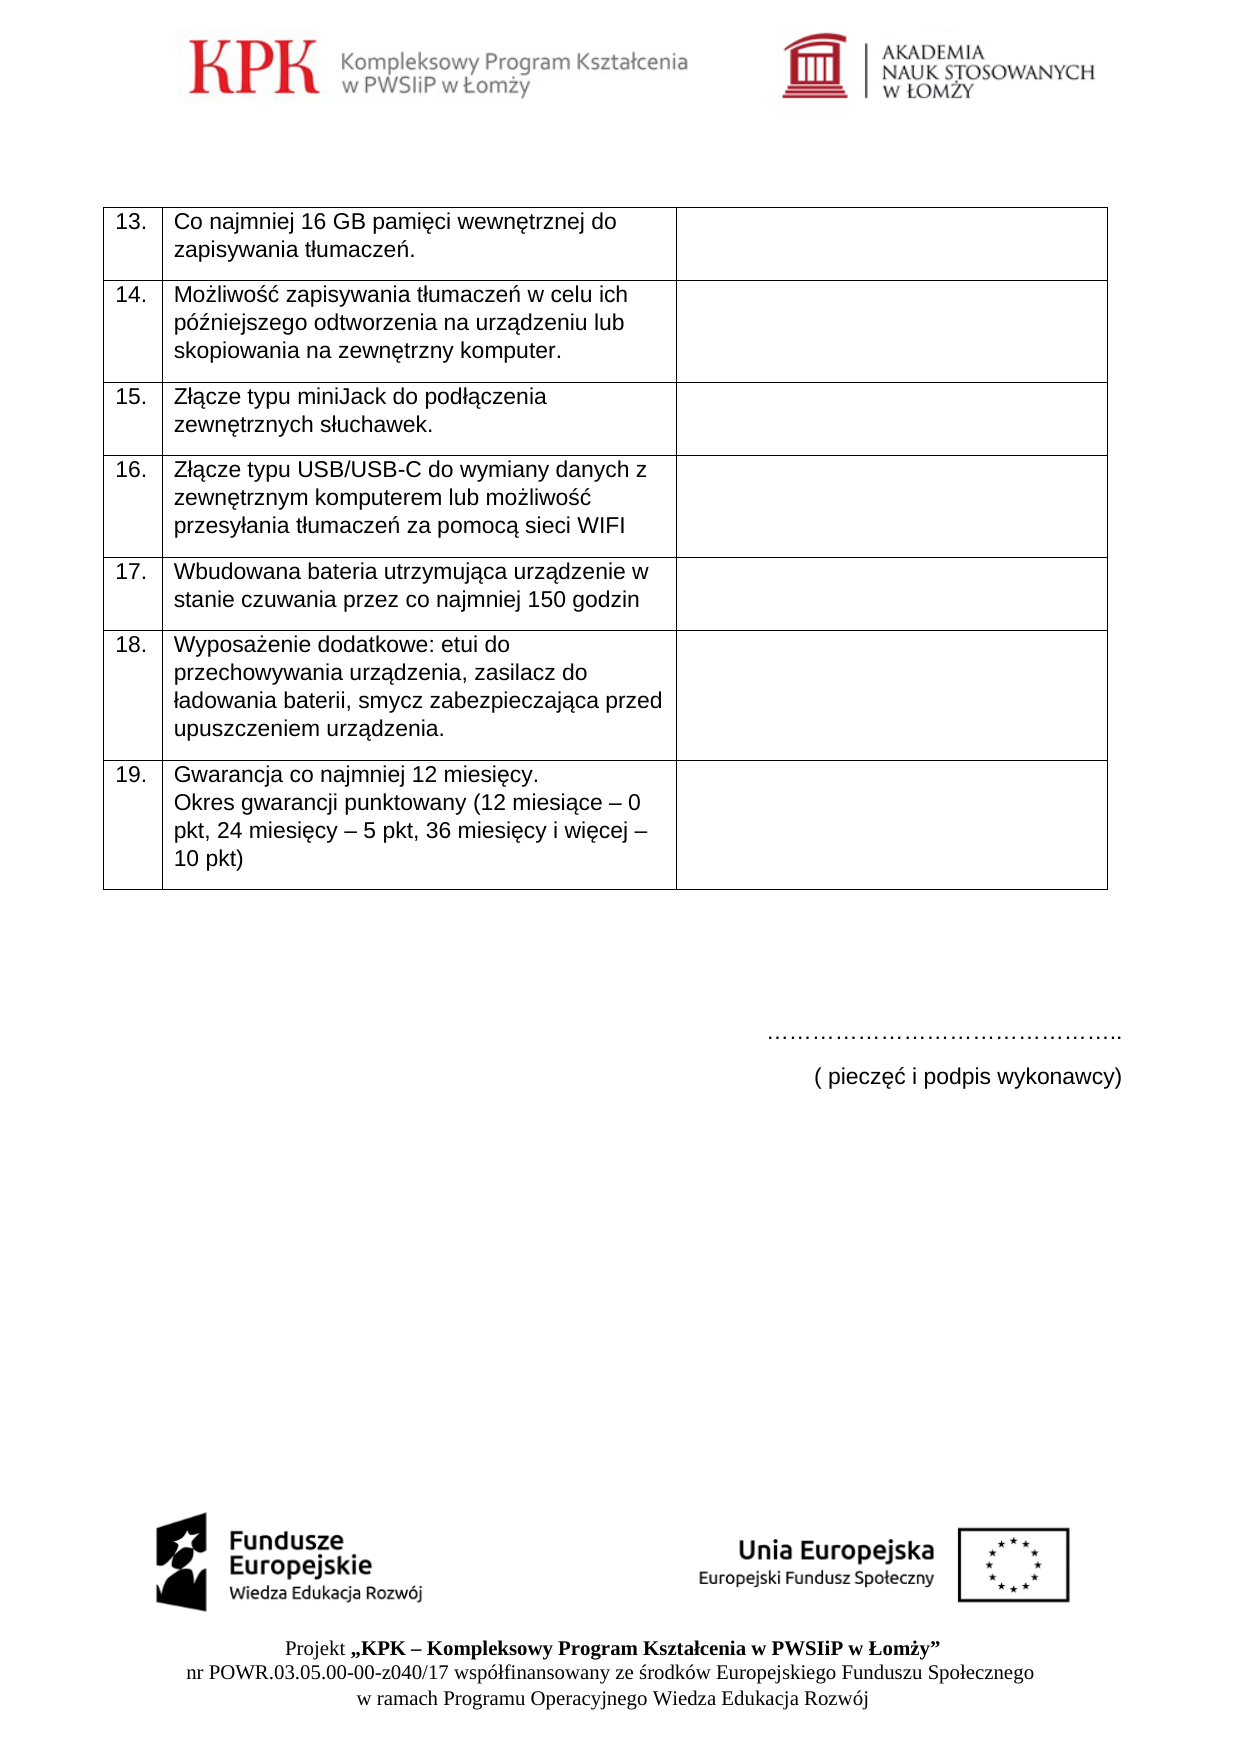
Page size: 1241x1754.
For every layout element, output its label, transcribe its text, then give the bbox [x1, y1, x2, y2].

table_cell [104, 208, 162, 280]
text ……………………………………….. [103, 1018, 1122, 1044]
table_cell Co najmniej 16 GB pamięci wewnętrznej do zapisywania tłumaczeń. [163, 208, 676, 280]
table_cell [677, 456, 1107, 557]
table_cell [677, 281, 1107, 382]
table_cell Wyposażenie dodatkowe: etui do przechowywania urządzenia, zasilacz do ładowania baterii, smycz zabezpieczająca przed upuszczeniem urządzenia. [163, 631, 676, 760]
picture [177, 28, 1117, 103]
picture [132, 1488, 1094, 1636]
table_cell [104, 558, 162, 630]
table_cell Wbudowana bateria utrzymująca urządzenie w stanie czuwania przez co najmniej 150 godzin [163, 558, 676, 630]
table_cell [104, 456, 162, 557]
table_cell Złącze typu miniJack do podłączenia zewnętrznych słuchawek. [163, 383, 676, 455]
table_cell Gwarancja co najmniej 12 miesięcy. Okres gwarancji punktowany (12 miesiące – 0 pkt, 24 miesięcy – 5 pkt, 36 miesięcy i więcej – 10 pkt) [163, 761, 676, 889]
table_cell [677, 208, 1107, 280]
table_cell [104, 383, 162, 455]
table_cell [677, 558, 1107, 630]
table_cell [677, 631, 1107, 760]
table_cell [104, 631, 162, 760]
table_cell [677, 761, 1107, 889]
table_cell [677, 383, 1107, 455]
table_cell Złącze typu USB/USB-C do wymiany danych z zewnętrznym komputerem lub możliwość przesyłania tłumaczeń za pomocą sieci WIFI [163, 456, 676, 557]
table_cell [104, 281, 162, 382]
table_cell Możliwość zapisywania tłumaczeń w celu ich późniejszego odtworzenia na urządzeniu lub skopiowania na zewnętrzny komputer. [163, 281, 676, 382]
table_cell [104, 761, 162, 889]
text ( pieczęć i podpis wykonawcy) [103, 1063, 1122, 1089]
